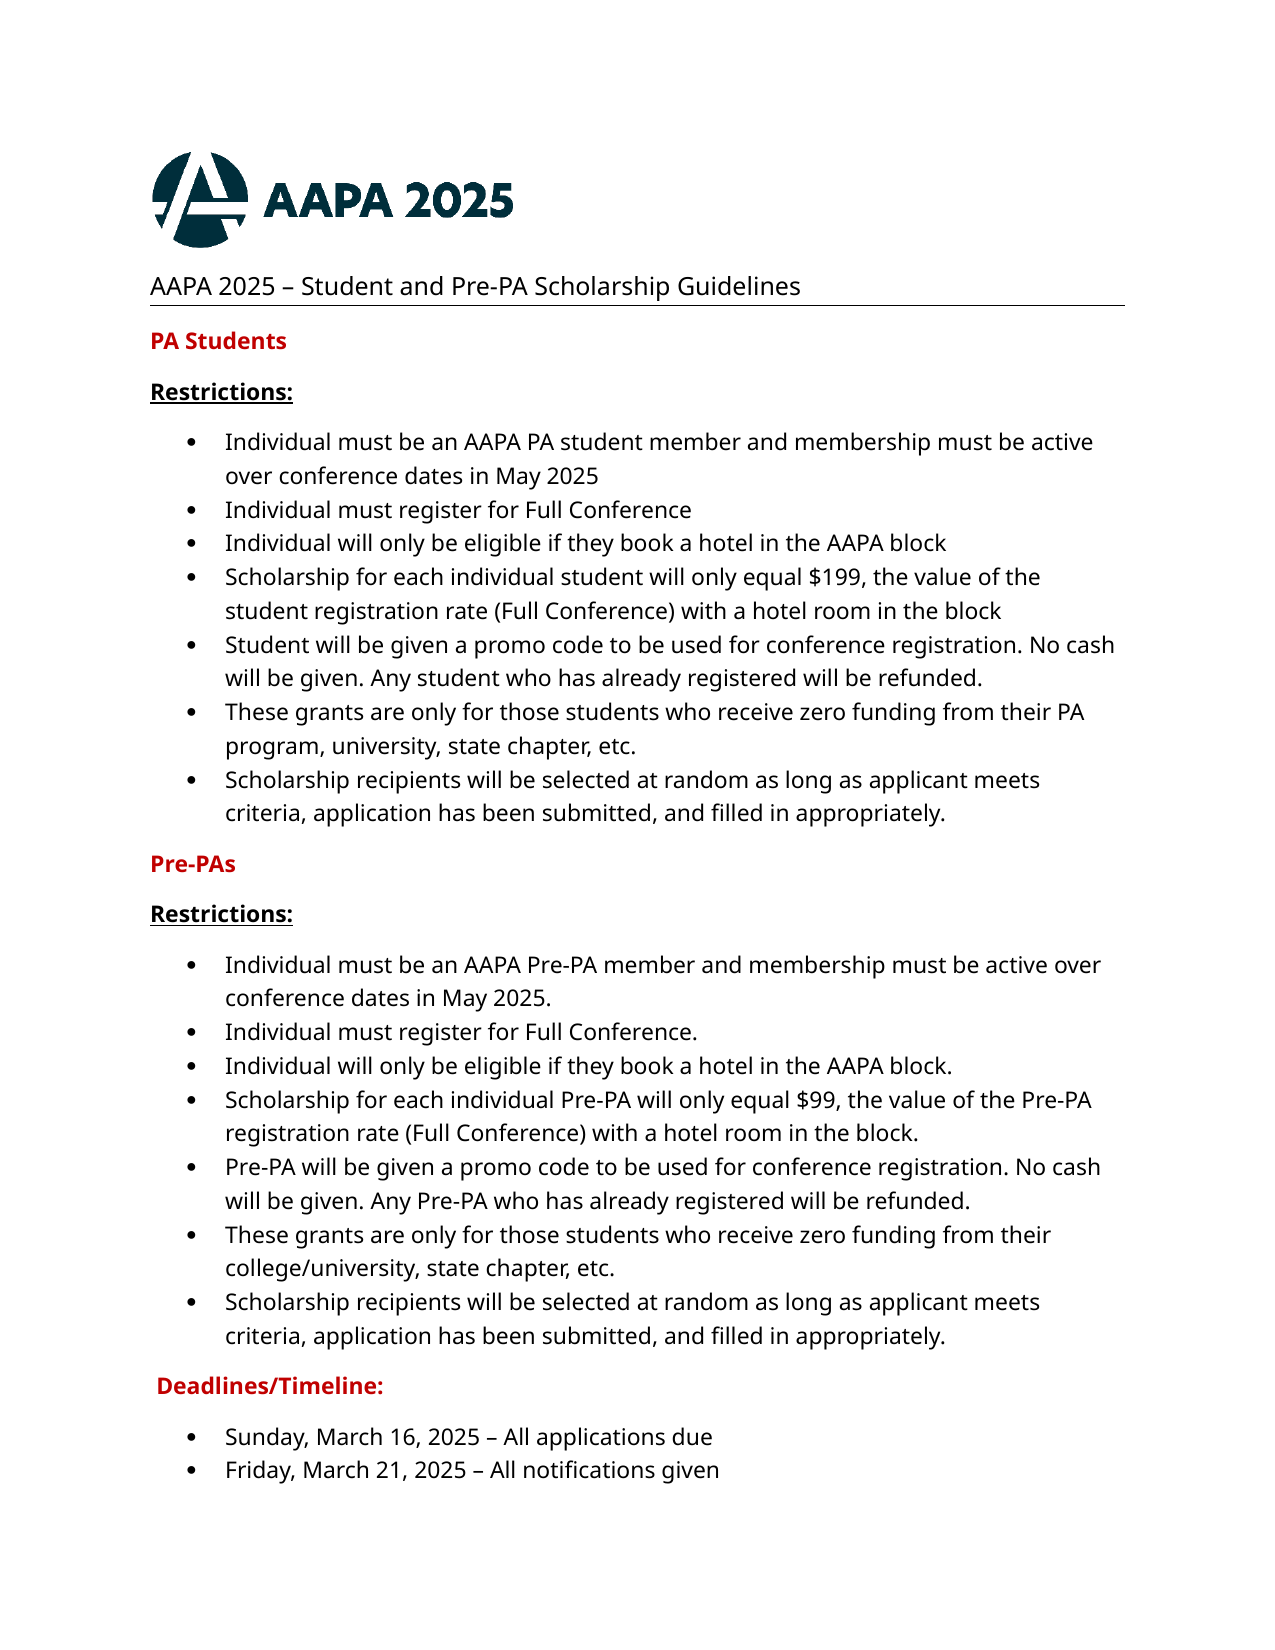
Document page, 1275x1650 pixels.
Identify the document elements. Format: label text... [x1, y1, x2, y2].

list These grants are only for those students who receive zero funding from their college/university, state chapter, etc. [187, 1219, 1125, 1284]
list These grants are only for those students who receive zero funding from their PA program, university, state chapter, etc. [187, 696, 1125, 761]
list Scholarship recipients will be selected at random as long as applicant meets criteria, application has been submitted, and filled in appropriately. [187, 1286, 1125, 1351]
text AAPA 2025 – Student and Pre-PA Scholarship Guidelines [150, 269, 1125, 305]
text Restrictions: [150, 376, 1125, 407]
list Friday, March 21, 2025 – All notifications given [187, 1454, 1125, 1486]
text Pre-PAs [150, 848, 1125, 879]
list Individual must register for Full Conference. [187, 1016, 1125, 1047]
text PA Students [150, 325, 1125, 357]
list Scholarship for each individual student will only equal $199, the value of the student registration rate (Full Conference) with a hotel room in the block [187, 561, 1125, 626]
text Restrictions: [150, 898, 1125, 929]
list Individual will only be eligible if they book a hotel in the AAPA block. [187, 1050, 1125, 1081]
list Student will be given a promo code to be used for conference registration. No cash will be given. Any student who has already registered will be refunded. [187, 629, 1125, 694]
list Pre-PA will be given a promo code to be used for conference registration. No cash will be given. Any Pre-PA who has already registered will be refunded. [187, 1151, 1125, 1216]
list Individual must register for Full Conference [187, 494, 1125, 525]
list Scholarship for each individual Pre-PA will only equal $99, the value of the Pre-PA registration rate (Full Conference) with a hotel room in the block. [187, 1084, 1125, 1149]
list Individual will only be eligible if they book a hotel in the AAPA block [187, 527, 1125, 559]
picture [150, 150, 514, 250]
list Individual must be an AAPA PA student member and membership must be active over conference dates in May 2025 [187, 426, 1125, 491]
list Individual must be an AAPA Pre-PA member and membership must be active over conference dates in May 2025. [187, 949, 1125, 1014]
list Scholarship recipients will be selected at random as long as applicant meets criteria, application has been submitted, and filled in appropriately. [187, 764, 1125, 829]
list Sunday, March 16, 2025 – All applications due [187, 1421, 1125, 1452]
text Deadlines/Timeline: [150, 1370, 1125, 1402]
